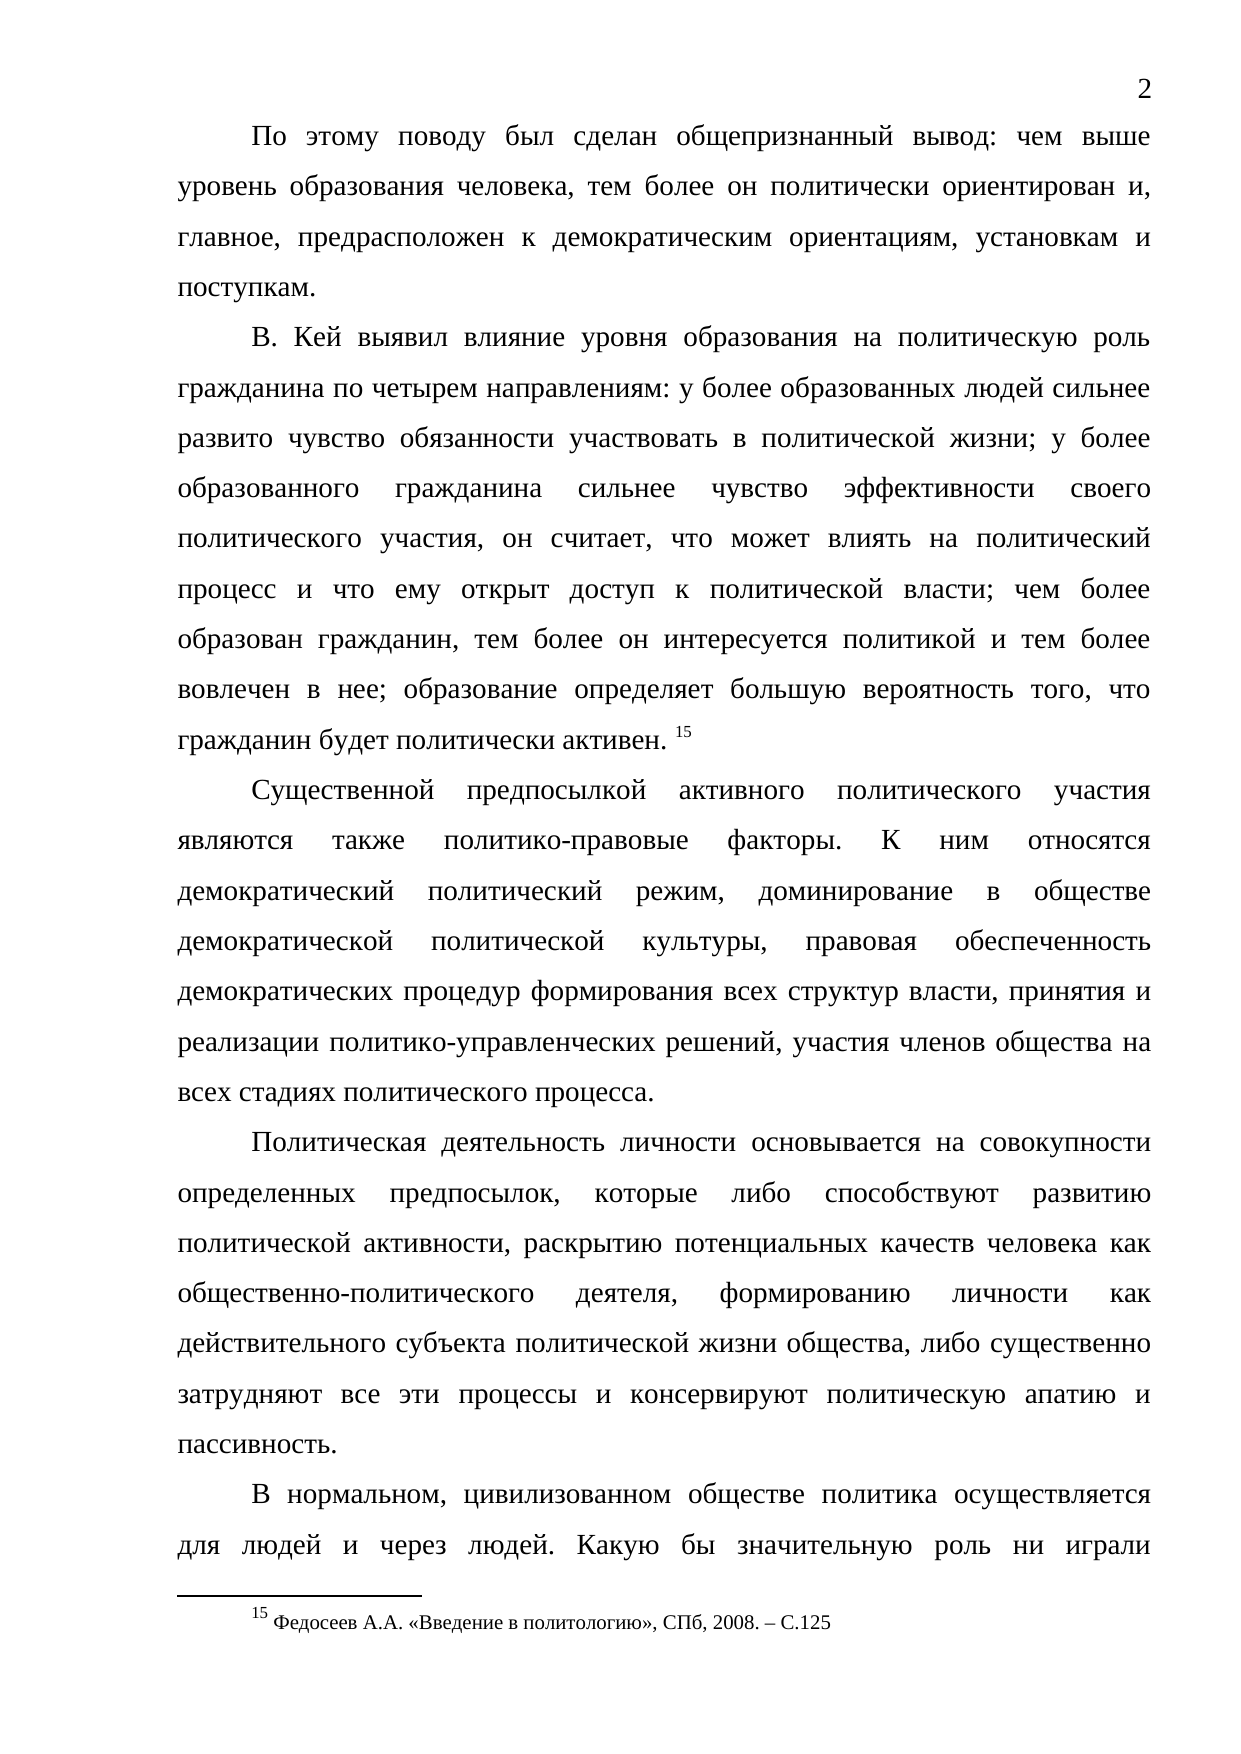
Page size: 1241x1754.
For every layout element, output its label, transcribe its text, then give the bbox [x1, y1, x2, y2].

text По этому поводу был сделан общепризнанный вывод: чем выше уровень образования человека, тем более он политически ориентирован и, главное, предрасположен к демократическим ориентациям, установкам и поступкам. [177, 118, 1152, 303]
text Политическая деятельность личности основывается на совокупности определенных предпосылок, которые либо способствуют развитию политической активности, раскрытию потенциальных качеств человека как общественно-политического деятеля, формированию личности как действительного субъекта политической жизни общества, либо существенно затрудняют все эти процессы и консервируют политическую апатию и пассивность. [177, 1124, 1152, 1460]
text В. Кей выявил влияние уровня образования на политическую роль гражданина по четырем направлениям: у более образованных людей сильнее развито чувство обязанности участвовать в политической жизни; у более образованного гражданина сильнее чувство эффективности своего политического участия, он считает, что может влиять на политический процесс и что ему открыт доступ к политической власти; чем более образован гражданин, тем более он интересуется политикой и тем более вовлечен в нее; образование определяет большую вероятность того, что гражданин будет политически активен. [177, 319, 1152, 755]
text Существенной предпосылкой активного политического участия являются также политико-правовые факторы. К ним относятся демократический политический режим, доминирование в обществе демократической политической культуры, правовая обеспеченность демократических процедур формирования всех структур власти, принятия и реализации политико-управленческих решений, участия членов общества на всех стадиях политического процесса. [177, 772, 1152, 1108]
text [177, 1477, 1152, 1560]
